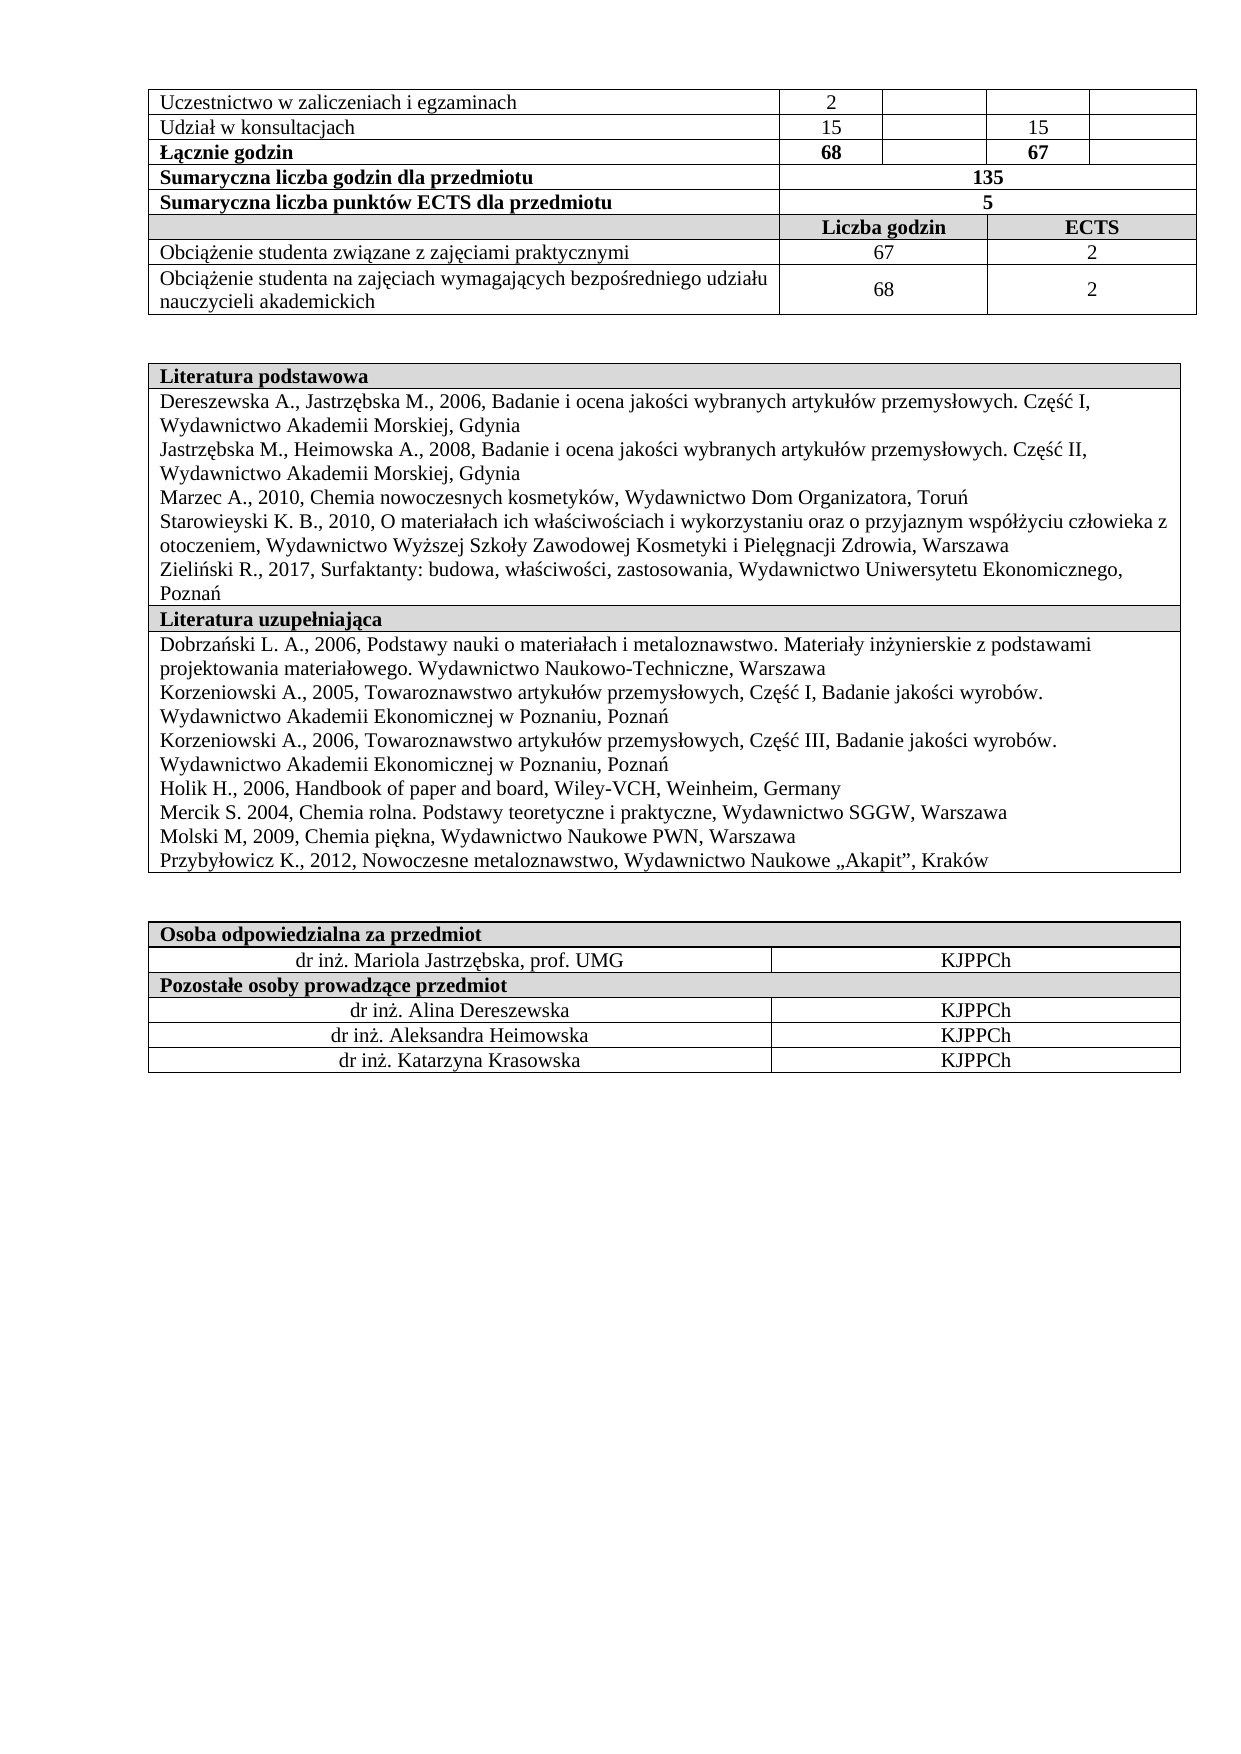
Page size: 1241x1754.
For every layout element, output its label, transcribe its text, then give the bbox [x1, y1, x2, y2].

table_cell Liczba godzin [780, 215, 987, 239]
table_cell Pozostałe osoby prowadzące przedmiot [149, 973, 1180, 997]
table_cell [1090, 90, 1196, 114]
table_cell Udział w konsultacjach [149, 115, 779, 139]
table_cell [149, 215, 779, 239]
table_cell KJPPCh [772, 1048, 1180, 1072]
table_cell 135 [780, 165, 1196, 189]
table_cell 67 [987, 140, 1089, 164]
table_cell [883, 115, 986, 139]
table_cell [883, 90, 986, 114]
table_cell [987, 90, 1089, 114]
table_cell dr inż. Mariola Jastrzębska, prof. UMG [149, 948, 771, 972]
table_cell [1090, 115, 1196, 139]
table_cell 15 [987, 115, 1089, 139]
table_cell dr inż. Katarzyna Krasowska [149, 1048, 771, 1072]
table_cell 68 [780, 140, 882, 164]
table_header Osoba odpowiedzialna za przedmiot [149, 923, 1180, 946]
table_cell Obciążenie studenta na zajęciach wymagających bezpośredniego udziału nauczycieli akademickich [149, 265, 779, 313]
table_cell Dereszewska A., Jastrzębska M., 2006, Badanie i ocena jakości wybranych artykułów przemysłowych. Część I, Wydawnictwo Akademii Morskiej, Gdynia Jastrzębska M., Heimowska A., 2008, Badanie i ocena jakości wybranych artykułów przemysłowych. Część II, Wydawnictwo Akademii Morskiej, Gdynia Marzec A., 2010, Chemia nowoczesnych kosmetyków, Wydawnictwo Dom Organizatora, Toruń Starowieyski K. B., 2010, O materiałach ich właściwościach i wykorzystaniu oraz o przyjaznym współżyciu człowieka z otoczeniem, Wydawnictwo Wyższej Szkoły Zawodowej Kosmetyki i Pielęgnacji Zdrowia, Warszawa Zieliński R., 2017, Surfaktanty: budowa, właściwości, zastosowania, Wydawnictwo Uniwersytetu Ekonomicznego, Poznań [149, 389, 1180, 605]
table_cell Literatura uzupełniająca [149, 606, 1180, 631]
table_cell 68 [780, 265, 987, 313]
table_cell Sumaryczna liczba punktów ECTS dla przedmiotu [149, 190, 779, 214]
table_cell 2 [988, 240, 1196, 264]
table_cell KJPPCh [772, 1023, 1180, 1047]
table_cell Łącznie godzin [149, 140, 779, 164]
table_cell dr inż. Alina Dereszewska [149, 998, 771, 1022]
table_cell 2 [988, 265, 1196, 313]
table_cell 67 [780, 240, 987, 264]
table_cell Sumaryczna liczba godzin dla przedmiotu [149, 165, 779, 189]
table_cell Uczestnictwo w zaliczeniach i egzaminach [149, 90, 779, 114]
table_cell 2 [780, 90, 882, 114]
table_header Literatura podstawowa [149, 364, 1180, 388]
table_cell dr inż. Aleksandra Heimowska [149, 1023, 771, 1047]
table_cell ECTS [988, 215, 1196, 239]
table_cell Dobrzański L. A., 2006, Podstawy nauki o materiałach i metaloznawstwo. Materiały inżynierskie z podstawami projektowania materiałowego. Wydawnictwo Naukowo-Techniczne, Warszawa Korzeniowski A., 2005, Towaroznawstwo artykułów przemysłowych, Część I, Badanie jakości wyrobów. Wydawnictwo Akademii Ekonomicznej w Poznaniu, Poznań Korzeniowski A., 2006, Towaroznawstwo artykułów przemysłowych, Część III, Badanie jakości wyrobów. Wydawnictwo Akademii Ekonomicznej w Poznaniu, Poznań Holik H., 2006, Handbook of paper and board, Wiley-VCH, Weinheim, Germany Mercik S. 2004, Chemia rolna. Podstawy teoretyczne i praktyczne, Wydawnictwo SGGW, Warszawa Molski M, 2009, Chemia piękna, Wydawnictwo Naukowe PWN, Warszawa Przybyłowicz K., 2012, Nowoczesne metaloznawstwo, Wydawnictwo Naukowe „Akapit”, Kraków [149, 632, 1180, 872]
table_cell 15 [780, 115, 882, 139]
table_cell 5 [780, 190, 1196, 214]
table_cell Obciążenie studenta związane z zajęciami praktycznymi [149, 240, 779, 264]
table_cell KJPPCh [772, 948, 1180, 972]
table_cell [1090, 140, 1196, 164]
table_cell KJPPCh [772, 998, 1180, 1022]
table_cell [883, 140, 986, 164]
